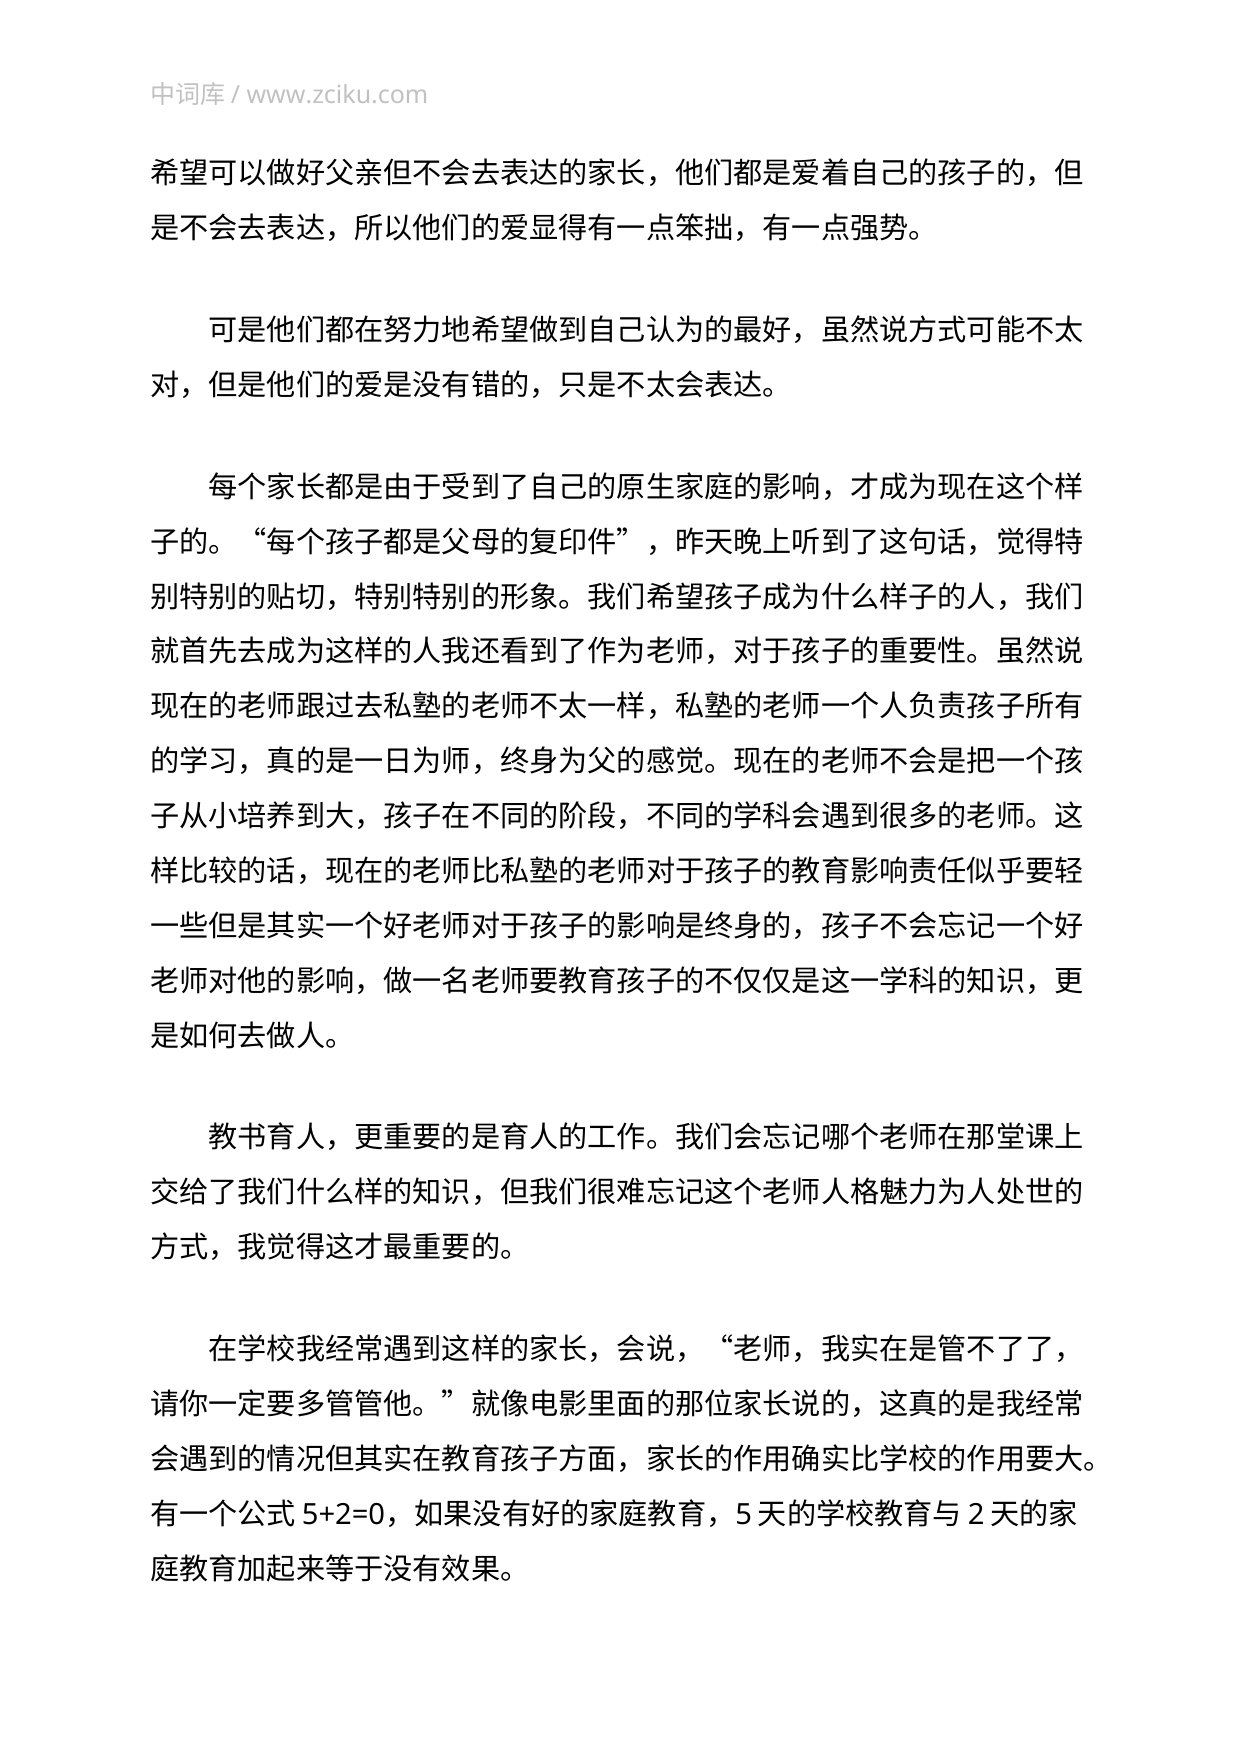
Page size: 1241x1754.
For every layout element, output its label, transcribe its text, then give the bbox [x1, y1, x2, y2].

text 每个家长都是由于受到了自己的原生家庭的影响，才成为现在这个样子的。“每个孩子都是父母的复印件”，昨天晚上听到了这句话，觉得特别特别的贴切，特别特别的形象。我们希望孩子成为什么样子的人，我们就首先去成为这样的人我还看到了作为老师，对于孩子的重要性。虽然说现在的老师跟过去私塾的老师不太一样，私塾的老师一个人负责孩子所有的学习，真的是一日为师，终身为父的感觉。现在的老师不会是把一个孩子从小培养到大，孩子在不同的阶段，不同的学科会遇到很多的老师。这样比较的话，现在的老师比私塾的老师对于孩子的教育影响责任似乎要轻一些但是其实一个好老师对于孩子的影响是终身的，孩子不会忘记一个好老师对他的影响，做一名老师要教育孩子的不仅仅是这一学科的知识，更是如何去做人。 [150, 463, 1090, 1054]
text 在学校我经常遇到这样的家长，会说，“老师，我实在是管不了了，请你一定要多管管他。”就像电影里面的那位家长说的，这真的是我经常会遇到的情况但其实在教育孩子方面，家长的作用确实比学校的作用要大。有一个公式5+2=0，如果没有好的家庭教育，5天的学校教育与2天的家庭教育加起来等于没有效果。 [150, 1326, 1090, 1588]
text 可是他们都在努力地希望做到自己认为的最好，虽然说方式可能不太对，但是他们的爱是没有错的，只是不太会表达。 [150, 307, 1090, 404]
text 教书育人，更重要的是育人的工作。我们会忘记哪个老师在那堂课上交给了我们什么样的知识，但我们很难忘记这个老师人格魅力为人处世的方式，我觉得这才最重要的。 [150, 1114, 1090, 1266]
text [150, 150, 1090, 247]
